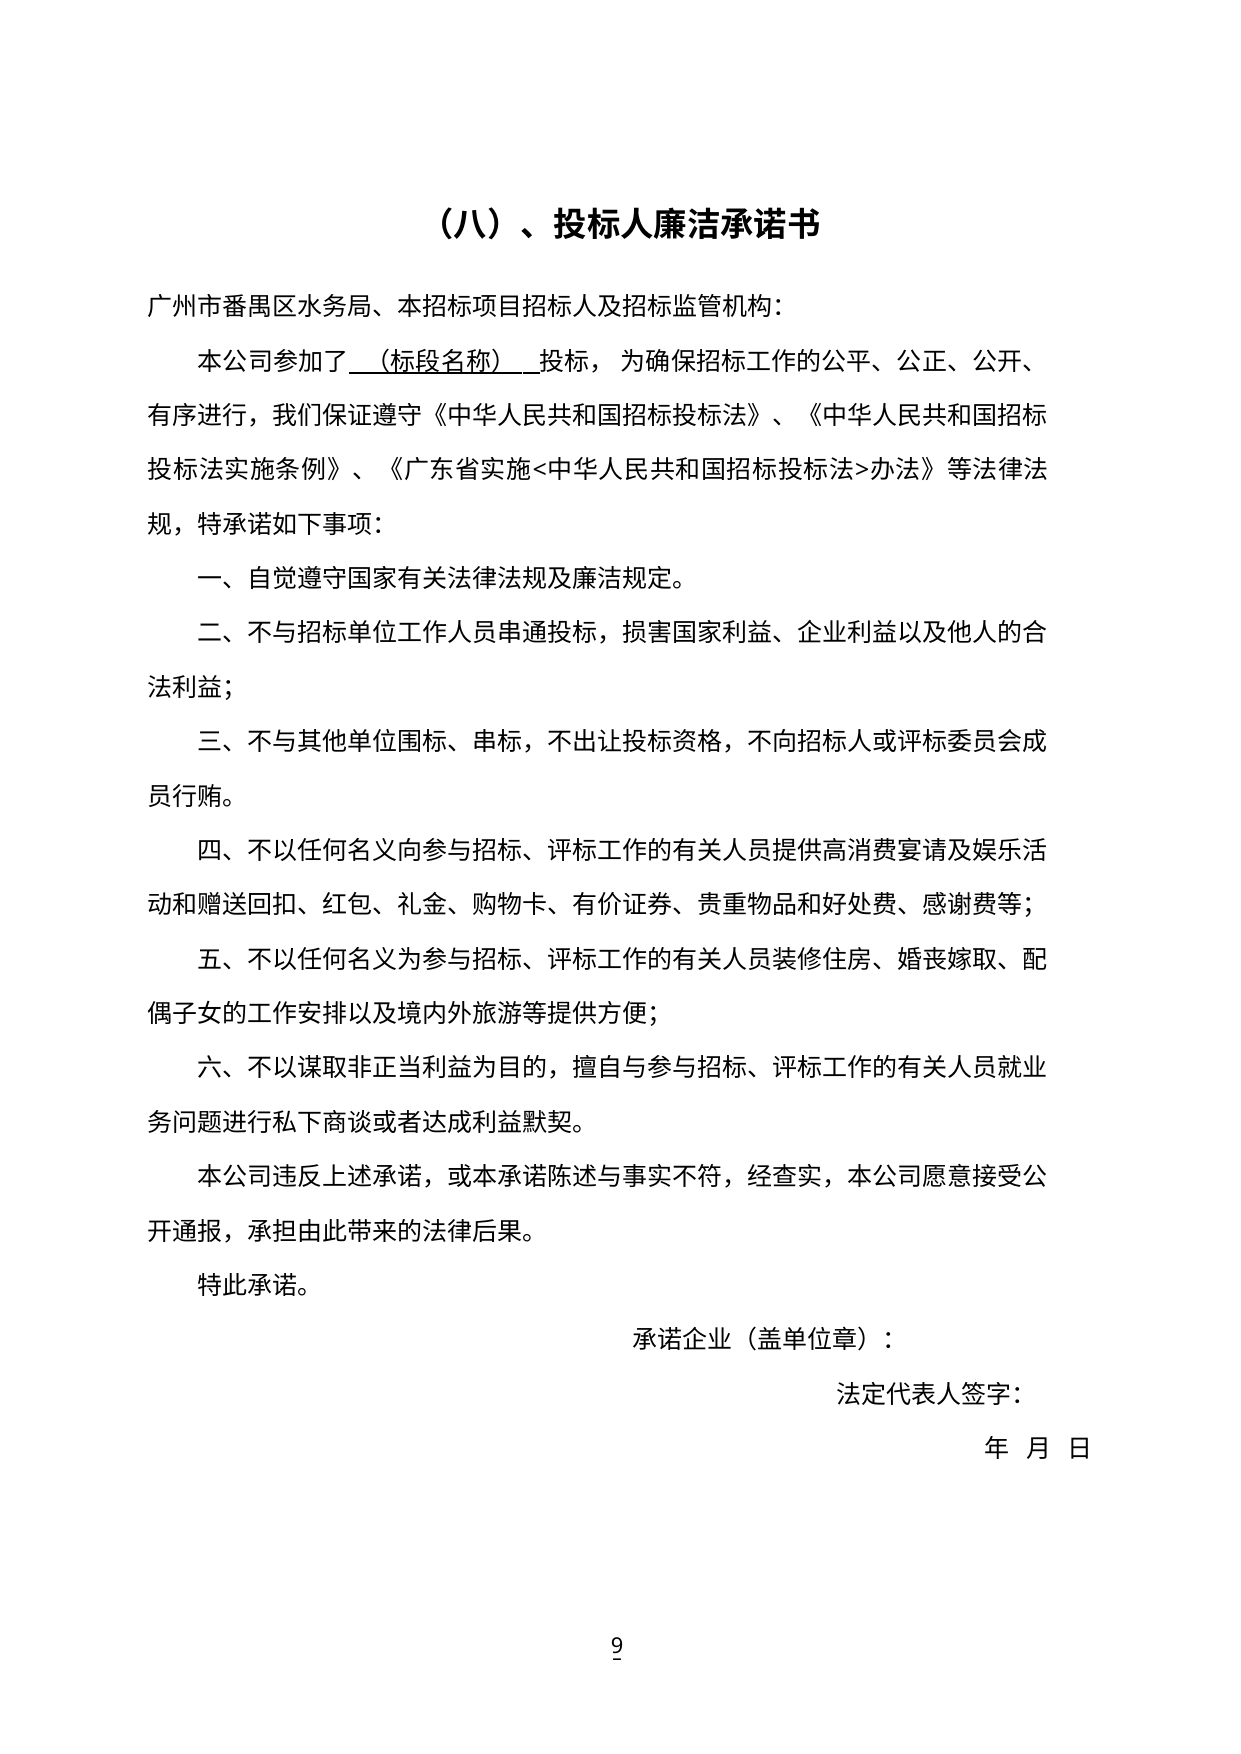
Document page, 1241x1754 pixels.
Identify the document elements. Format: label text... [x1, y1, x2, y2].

text 二、不与招标单位工作人员串通投标，损害国家利益、企业利益以及他人的合法利益； [148, 613, 1049, 703]
text 年 月 日 [148, 1428, 1093, 1465]
text 三、不与其他单位围标、串标，不出让投标资格，不向招标人或评标委员会成员行贿。 [148, 722, 1049, 812]
text 本公司违反上述承诺，或本承诺陈述与事实不符，经查实，本公司愿意接受公开通报，承担由此带来的法律后果。 [148, 1157, 1049, 1247]
text 六、不以谋取非正当利益为目的，擅自与参与招标、评标工作的有关人员就业务问题进行私下商谈或者达成利益默契。 [148, 1048, 1049, 1138]
text （八）、投标人廉洁承诺书 [148, 198, 1093, 246]
text 四、不以任何名义向参与招标、评标工作的有关人员提供高消费宴请及娱乐活动和赠送回扣、红包、礼金、购物卡、有价证券、贵重物品和好处费、感谢费等； [148, 830, 1049, 921]
text 一、自觉遵守国家有关法律法规及廉洁规定。 [148, 558, 1049, 595]
text 五、不以任何名义为参与招标、评标工作的有关人员装修住房、婚丧嫁取、配偶子女的工作安排以及境内外旅游等提供方便； [148, 939, 1049, 1030]
text 广州市番禺区水务局、本招标项目招标人及招标监管机构： [148, 287, 1049, 323]
text 特此承诺。 [148, 1265, 1049, 1302]
text 法定代表人签字： [148, 1374, 1093, 1410]
text 本公司参加了 （标段名称） 投标， 为确保招标工作的公平、公正、公开、有序进行，我们保证遵守《中华人民共和国招标投标法》、《中华人民共和国招标投标法实施条例》、《广东省实施<中华人民共和国招标投标法>办法》等法律法规，特承诺如下事项： [148, 341, 1049, 540]
text 承诺企业（盖单位章）： [148, 1320, 941, 1356]
